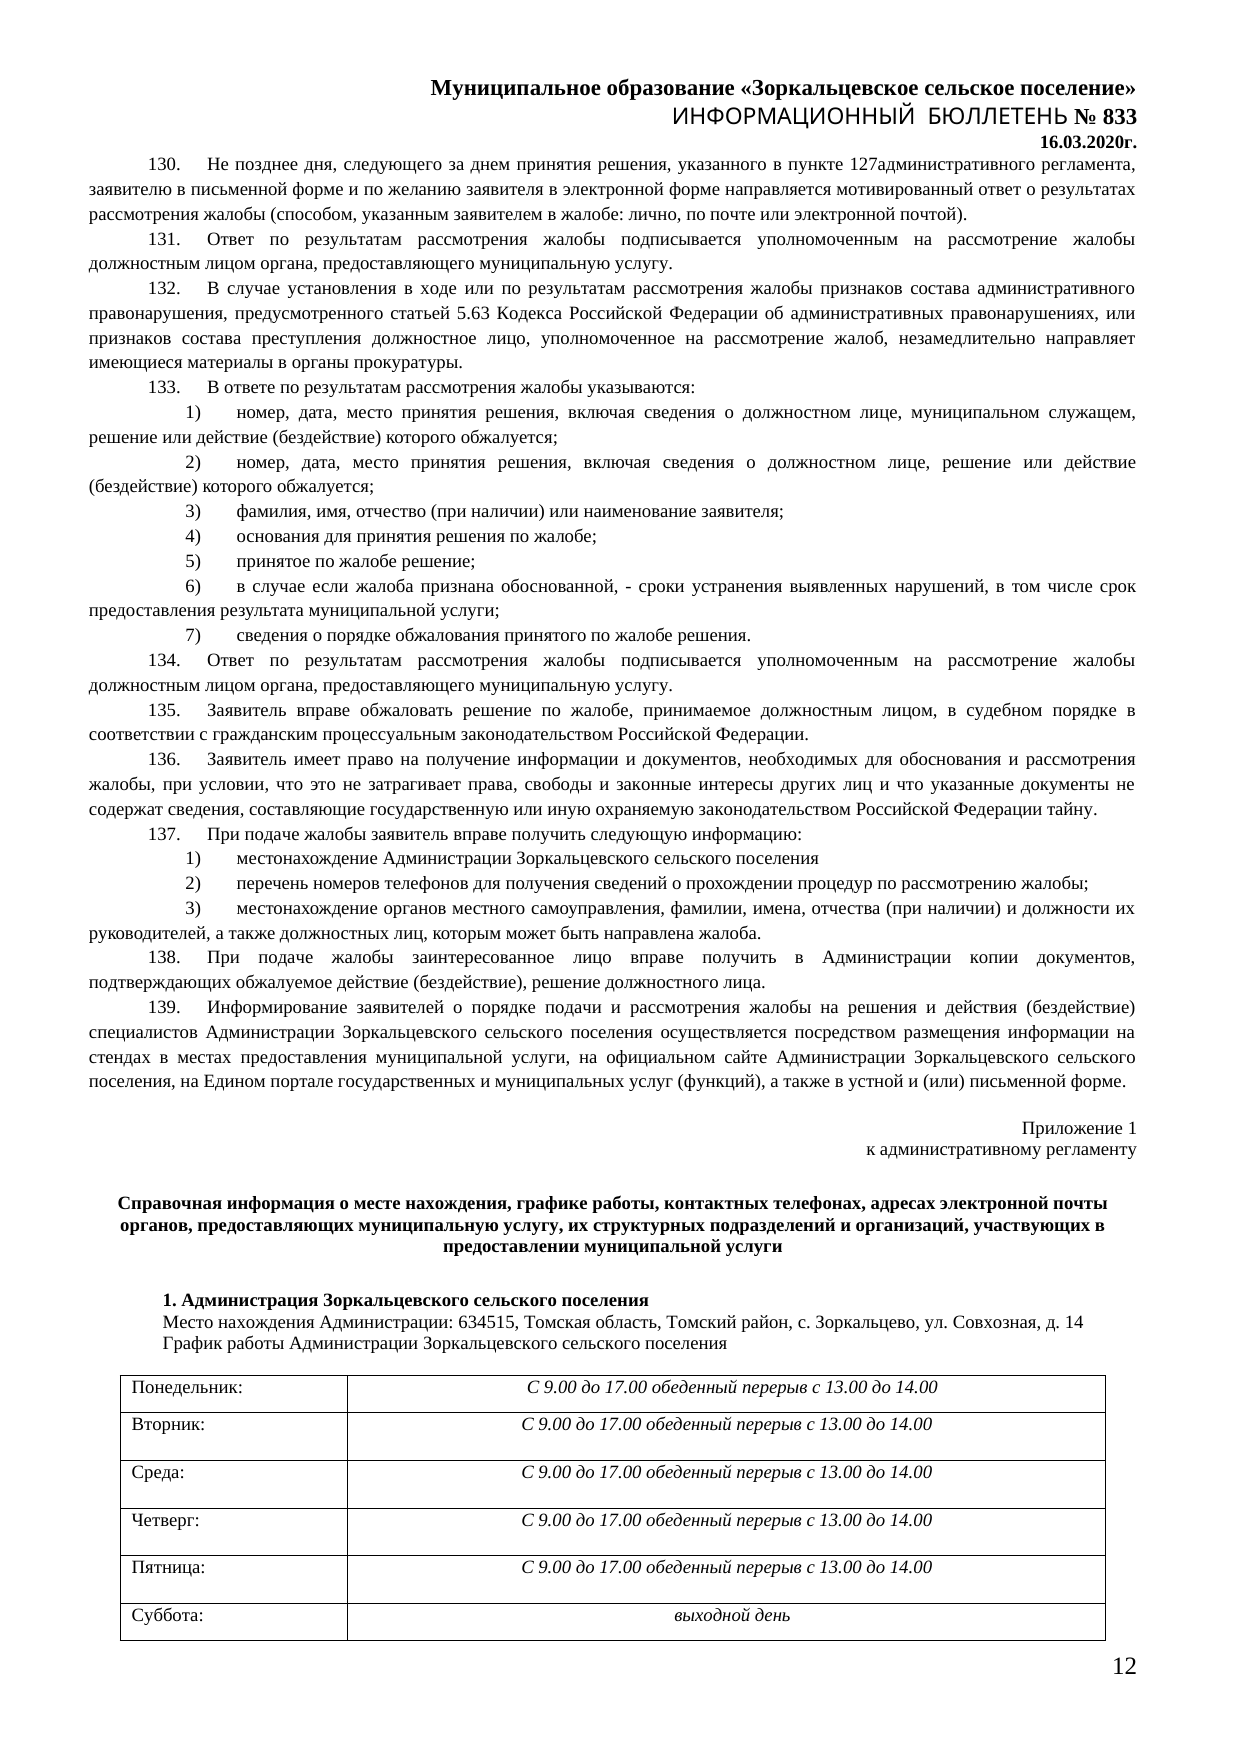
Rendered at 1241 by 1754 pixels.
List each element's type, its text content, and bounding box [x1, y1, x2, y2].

list принятое по жалобе решение; [89, 550, 1137, 571]
list Ответ по результатам рассмотрения жалобы подписывается уполномоченным на рассмотрение жалобы должностным лицом органа, предоставляющего муниципальную услугу. [89, 649, 1137, 695]
list перечень номеров телефонов для получения сведений о прохождении процедур по рассмотрению жалобы; [89, 872, 1137, 893]
list В случае установления в ходе или по результатам рассмотрения жалобы признаков состава административного правонарушения, предусмотренного статьей 5.63 Кодекса Российской Федерации об административных правонарушениях, или признаков состава преступления должностное лицо, уполномоченное на рассмотрение жалоб, незамедлительно направляет имеющиеся материалы в органы прокуратуры. [89, 277, 1137, 373]
list фамилия, имя, отчество (при наличии) или наименование заявителя; [89, 500, 1137, 522]
table_cell С 9.00 до 17.00 обеденный перерыв с 13.00 до 14.00 [348, 1509, 1105, 1555]
table_cell Вторник: [121, 1413, 347, 1460]
text График работы Администрации Зоркальцевского сельского поселения [89, 1332, 1137, 1354]
table_header С 9.00 до 17.00 обеденный перерыв с 13.00 до 14.00 [348, 1376, 1105, 1412]
list Заявитель имеет право на получение информации и документов, необходимых для обоснования и рассмотрения жалобы, при условии, что это не затрагивает права, свободы и законные интересы других лиц и что указанные документы не содержат сведения, составляющие государственную или иную охраняемую законодательством Российской Федерации тайну. [89, 748, 1137, 819]
list сведения о порядке обжалования принятого по жалобе решения. [89, 624, 1137, 646]
list в случае если жалоба признана обоснованной, - сроки устранения выявленных нарушений, в том числе срок предоставления результата муниципальной услуги; [89, 574, 1137, 621]
list Ответ по результатам рассмотрения жалобы подписывается уполномоченным на рассмотрение жалобы должностным лицом органа, предоставляющего муниципальную услугу. [89, 227, 1137, 274]
list При подаче жалобы заявитель вправе получить следующую информацию: [89, 822, 1137, 844]
list основания для принятия решения по жалобе; [89, 525, 1137, 546]
table_cell выходной день [348, 1604, 1105, 1640]
text к административному регламенту [89, 1138, 1137, 1160]
list номер, дата, место принятия решения, включая сведения о должностном лице, муниципальном служащем, решение или действие (бездействие) которого обжалуется; [89, 401, 1137, 447]
text 1. Администрация Зоркальцевского сельского поселения [89, 1289, 1137, 1311]
list В ответе по результатам рассмотрения жалобы указываются: [89, 376, 1137, 398]
text Справочная информация о месте нахождения, графике работы, контактных телефонах, адресах электронной почты органов, предоставляющих муниципальную услугу, их структурных подразделений и организаций, участвующих в предоставлении муниципальной услуги [89, 1192, 1137, 1257]
table_header Понедельник: [121, 1376, 347, 1412]
list При подаче жалобы заинтересованное лицо вправе получить в Администрации копии документов, подтверждающих обжалуемое действие (бездействие), решение должностного лица. [89, 946, 1137, 993]
list Информирование заявителей о порядке подачи и рассмотрения жалобы на решения и действия (бездействие) специалистов Администрации Зоркальцевского сельского поселения осуществляется посредством размещения информации на стендах в местах предоставления муниципальной услуги, на официальном сайте Администрации Зоркальцевского сельского поселения, на Едином портале государственных и муниципальных услуг (функций), а также в устной и (или) письменной форме. [89, 996, 1137, 1092]
table_cell Четверг: [121, 1509, 347, 1555]
text Приложение 1 [89, 1117, 1137, 1138]
table_cell Суббота: [121, 1604, 347, 1640]
list местонахождение Администрации Зоркальцевского сельского поселения [89, 847, 1137, 869]
table_cell Пятница: [121, 1556, 347, 1603]
table_cell Среда: [121, 1461, 347, 1508]
table_cell С 9.00 до 17.00 обеденный перерыв с 13.00 до 14.00 [348, 1556, 1105, 1603]
list номер, дата, место принятия решения, включая сведения о должностном лице, решение или действие (бездействие) которого обжалуется; [89, 451, 1137, 497]
text Место нахождения Администрации: 634515, Томская область, Томский район, с. Зоркальцево, ул. Совхозная, д. 14 [89, 1311, 1137, 1332]
table_cell С 9.00 до 17.00 обеденный перерыв с 13.00 до 14.00 [348, 1461, 1105, 1508]
list Заявитель вправе обжаловать решение по жалобе, принимаемое должностным лицом, в судебном порядке в соответствии с гражданским процессуальным законодательством Российской Федерации. [89, 698, 1137, 745]
list Не позднее дня, следующего за днем принятия решения, указанного в пункте 127административного регламента, заявителю в письменной форме и по желанию заявителя в электронной форме направляется мотивированный ответ о результатах рассмотрения жалобы (способом, указанным заявителем в жалобе: лично, по почте или электронной почтой). [89, 153, 1137, 224]
table_cell С 9.00 до 17.00 обеденный перерыв с 13.00 до 14.00 [348, 1413, 1105, 1460]
list местонахождение органов местного самоуправления, фамилии, имена, отчества (при наличии) и должности их руководителей, а также должностных лиц, которым может быть направлена жалоба. [89, 897, 1137, 943]
